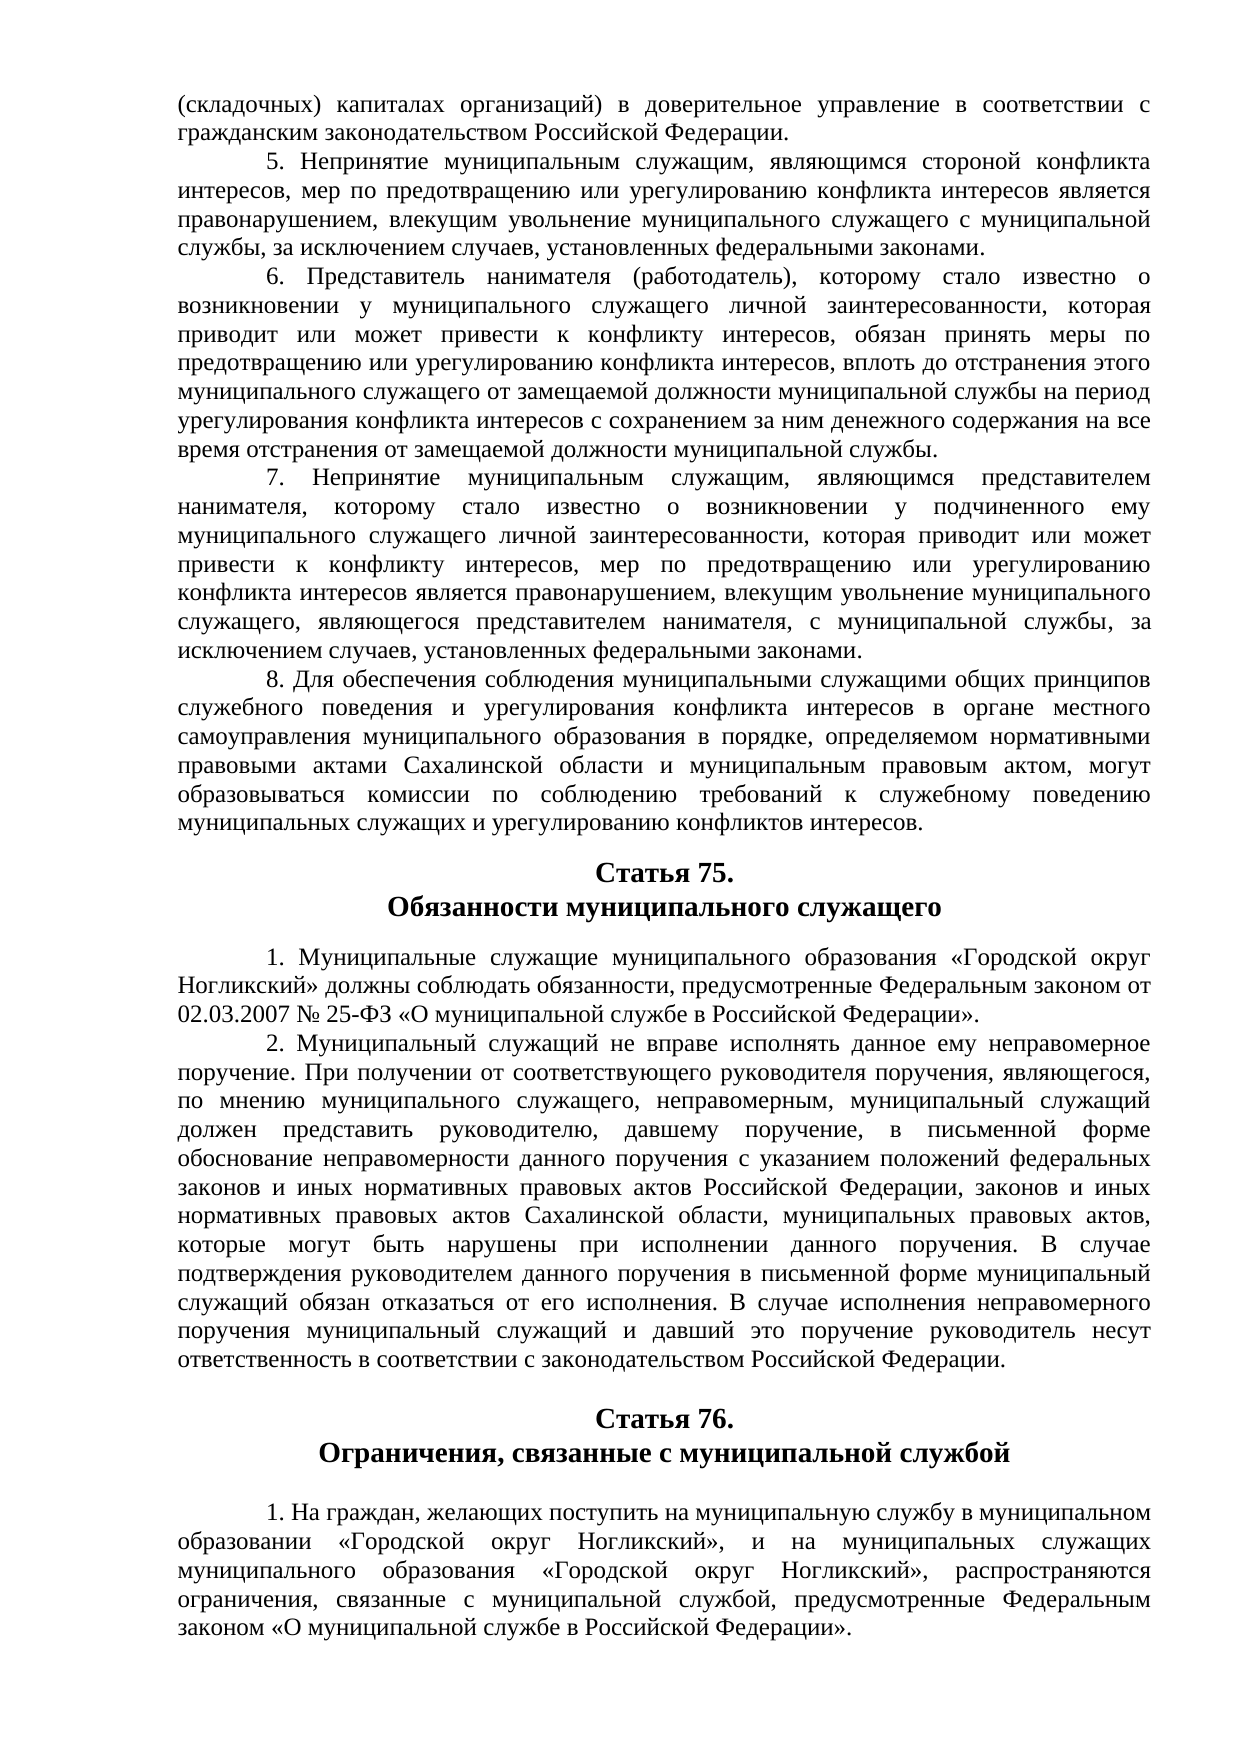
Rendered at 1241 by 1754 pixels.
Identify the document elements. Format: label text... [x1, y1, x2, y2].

text 1. На граждан, желающих поступить на муниципальную службу в муниципальном образовании «Городской округ Ногликский», и на муниципальных служащих муниципального образования «Городской округ Ногликский», распространяются ограничения, связанные с муниципальной службой, предусмотренные Федеральным законом «О муниципальной службе в Российской Федерации». [177, 1497, 1152, 1641]
text 7. Непринятие муниципальным служащим, являющимся представителем нанимателя, которому стало известно о возникновении у подчиненного ему муниципального служащего личной заинтересованности, которая приводит или может привести к конфликту интересов, мер по предотвращению или урегулированию конфликта интересов является правонарушением, влекущим увольнение муниципального служащего, являющегося представителем нанимателя, с муниципальной службы, за исключением случаев, установленных федеральными законами. [177, 462, 1152, 664]
text Ограничения, связанные с муниципальной службой [177, 1435, 1152, 1469]
text 2. Муниципальный служащий не вправе исполнять данное ему неправомерное поручение. При получении от соответствующего руководителя поручения, являющегося, по мнению муниципального служащего, неправомерным, муниципальный служащий должен представить руководителю, давшему поручение, в письменной форме обоснование неправомерности данного поручения с указанием положений федеральных законов и иных нормативных правовых актов Российской Федерации, законов и иных нормативных правовых актов Сахалинской области, муниципальных правовых актов, которые могут быть нарушены при исполнении данного поручения. В случае подтверждения руководителем данного поручения в письменной форме муниципальный служащий обязан отказаться от его исполнения. В случае исполнения неправомерного поручения муниципальный служащий и давший это поручение руководитель несут ответственность в соответствии с законодательством Российской Федерации. [177, 1028, 1152, 1373]
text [177, 89, 1152, 146]
text Статья 76. [177, 1402, 1152, 1435]
text 1. Муниципальные служащие муниципального образования «Городской округ Ногликский» должны соблюдать обязанности, предусмотренные Федеральным законом от 02.03.2007 № 25-ФЗ «О муниципальной службе в Российской Федерации». [177, 942, 1152, 1028]
text Обязанности муниципального служащего [177, 889, 1152, 922]
text Статья 75. [177, 855, 1152, 889]
text 5. Непринятие муниципальным служащим, являющимся стороной конфликта интересов, мер по предотвращению или урегулированию конфликта интересов является правонарушением, влекущим увольнение муниципального служащего с муниципальной службы, за исключением случаев, установленных федеральными законами. [177, 146, 1152, 261]
text 6. Представитель нанимателя (работодатель), которому стало известно о возникновении у муниципального служащего личной заинтересованности, которая приводит или может привести к конфликту интересов, обязан принять меры по предотвращению или урегулированию конфликта интересов, вплоть до отстранения этого муниципального служащего от замещаемой должности муниципальной службы на период урегулирования конфликта интересов с сохранением за ним денежного содержания на все время отстранения от замещаемой должности муниципальной службы. [177, 261, 1152, 462]
text 8. Для обеспечения соблюдения муниципальными служащими общих принципов служебного поведения и урегулирования конфликта интересов в органе местного самоуправления муниципального образования в порядке, определяемом нормативными правовыми актами Сахалинской области и муниципальным правовым актом, могут образовываться комиссии по соблюдению требований к служебному поведению муниципальных служащих и урегулированию конфликтов интересов. [177, 664, 1152, 836]
